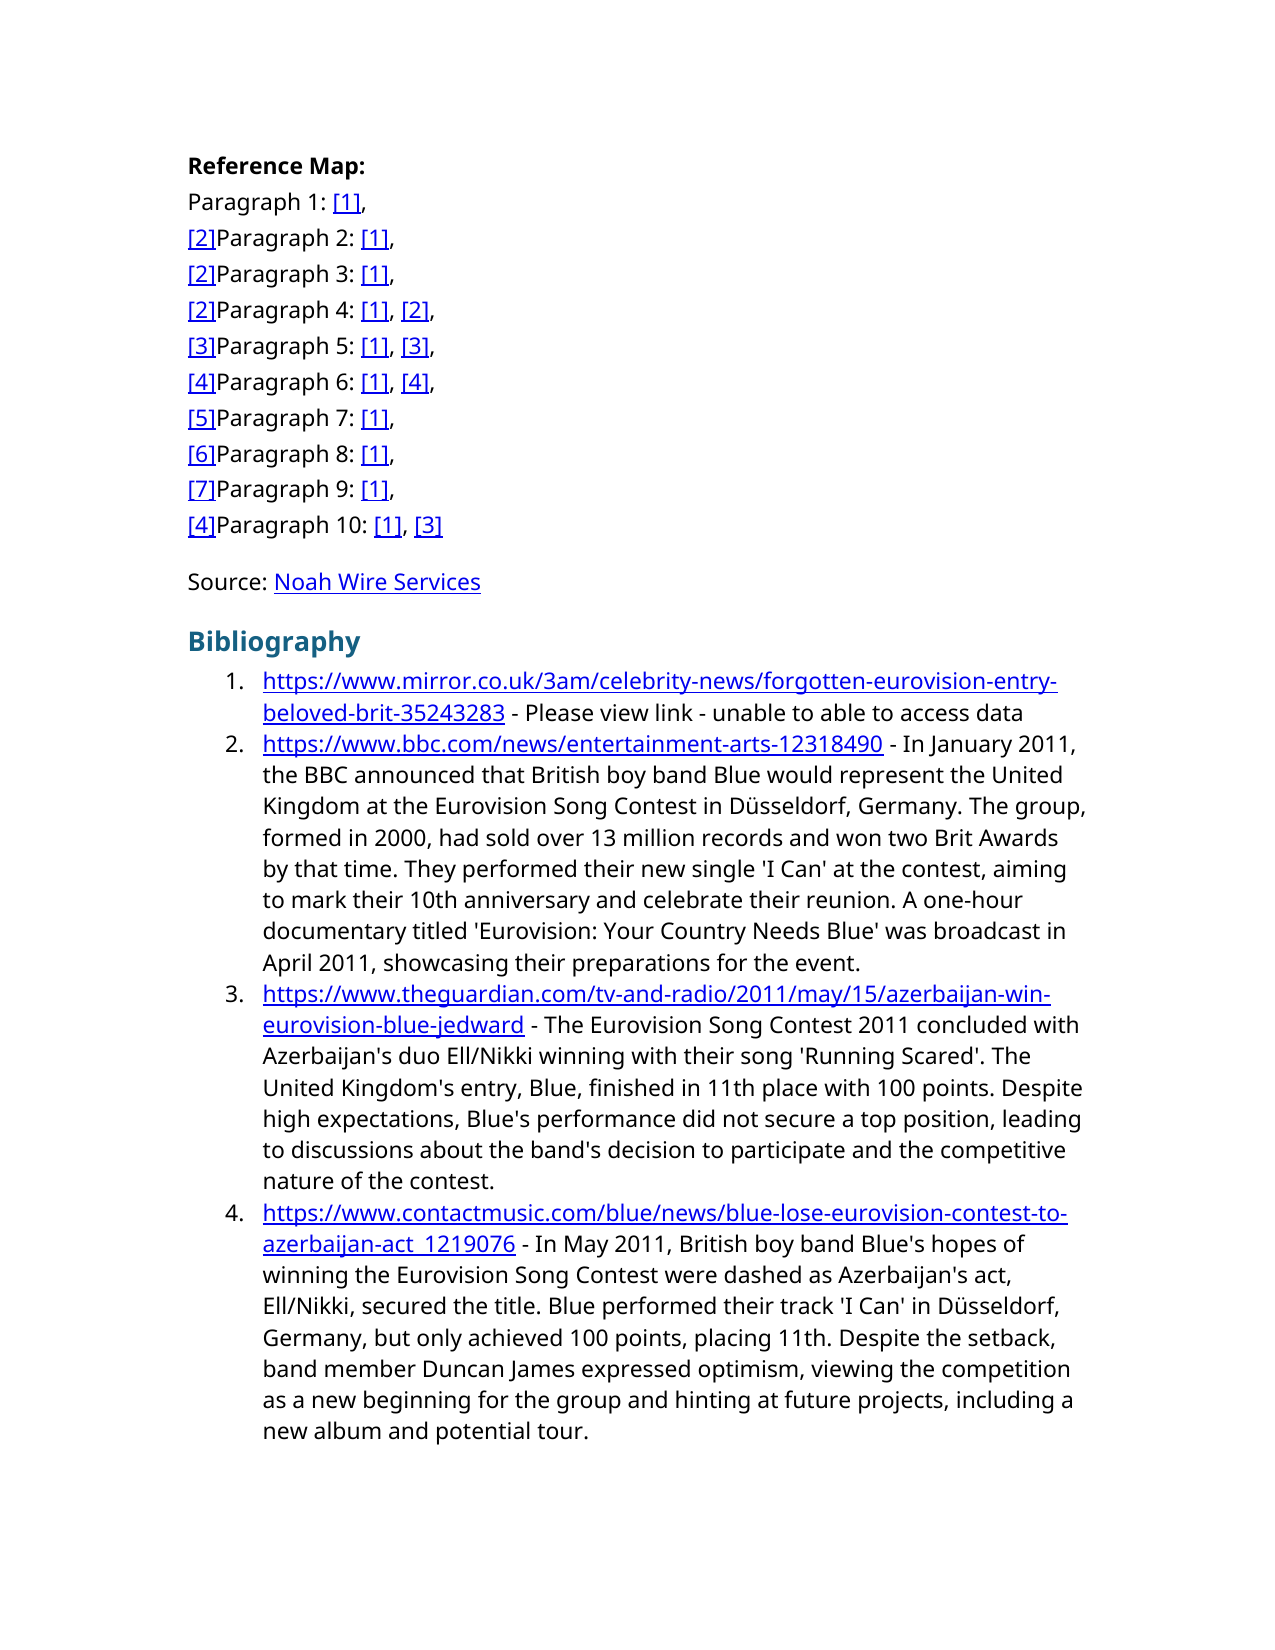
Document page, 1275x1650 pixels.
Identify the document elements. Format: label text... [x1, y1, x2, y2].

list https://www.bbc.com/news/entertainment-arts-12318490 - In January 2011, the BBC announced that British boy band Blue would represent the United Kingdom at the Eurovision Song Contest in Düsseldorf, Germany. The group, formed in 2000, had sold over 13 million records and won two Brit Awards by that time. They performed their new single 'I Can' at the contest, aiming to mark their 10th anniversary and celebrate their reunion. A one-hour documentary titled 'Eurovision: Your Country Needs Blue' was broadcast in April 2011, showcasing their preparations for the event. [225, 728, 1087, 978]
list https://www.contactmusic.com/blue/news/blue-lose-eurovision-contest-to-azerbaijan-act_1219076 - In May 2011, British boy band Blue's hopes of winning the Eurovision Song Contest were dashed as Azerbaijan's act, Ell/Nikki, secured the title. Blue performed their track 'I Can' in Düsseldorf, Germany, but only achieved 100 points, placing 11th. Despite the setback, band member Duncan James expressed optimism, viewing the competition as a new beginning for the group and hinting at future projects, including a new album and potential tour. [225, 1197, 1087, 1447]
list https://www.theguardian.com/tv-and-radio/2011/may/15/azerbaijan-win-eurovision-blue-jedward - The Eurovision Song Contest 2011 concluded with Azerbaijan's duo Ell/Nikki winning with their song 'Running Scared'. The United Kingdom's entry, Blue, finished in 11th place with 100 points. Despite high expectations, Blue's performance did not secure a top position, leading to discussions about the band's decision to participate and the competitive nature of the contest. [225, 978, 1087, 1197]
text Reference Map: Paragraph 1: [1], [2]Paragraph 2: [1], [2]Paragraph 3: [1], [2]Paragraph 4: [1], [2], [3]Paragraph 5: [1], [3], [4]Paragraph 6: [1], [4], [5]Paragraph 7: [1], [6]Paragraph 8: [1], [7]Paragraph 9: [1], [4]Paragraph 10: [1], [3] [187, 150, 1087, 541]
subtitle Bibliography [187, 623, 1087, 660]
text Source: Noah Wire Services [187, 566, 1087, 597]
list https://www.mirror.co.uk/3am/celebrity-news/forgotten-eurovision-entry-beloved-brit-35243283 - Please view link - unable to able to access data [225, 665, 1087, 728]
